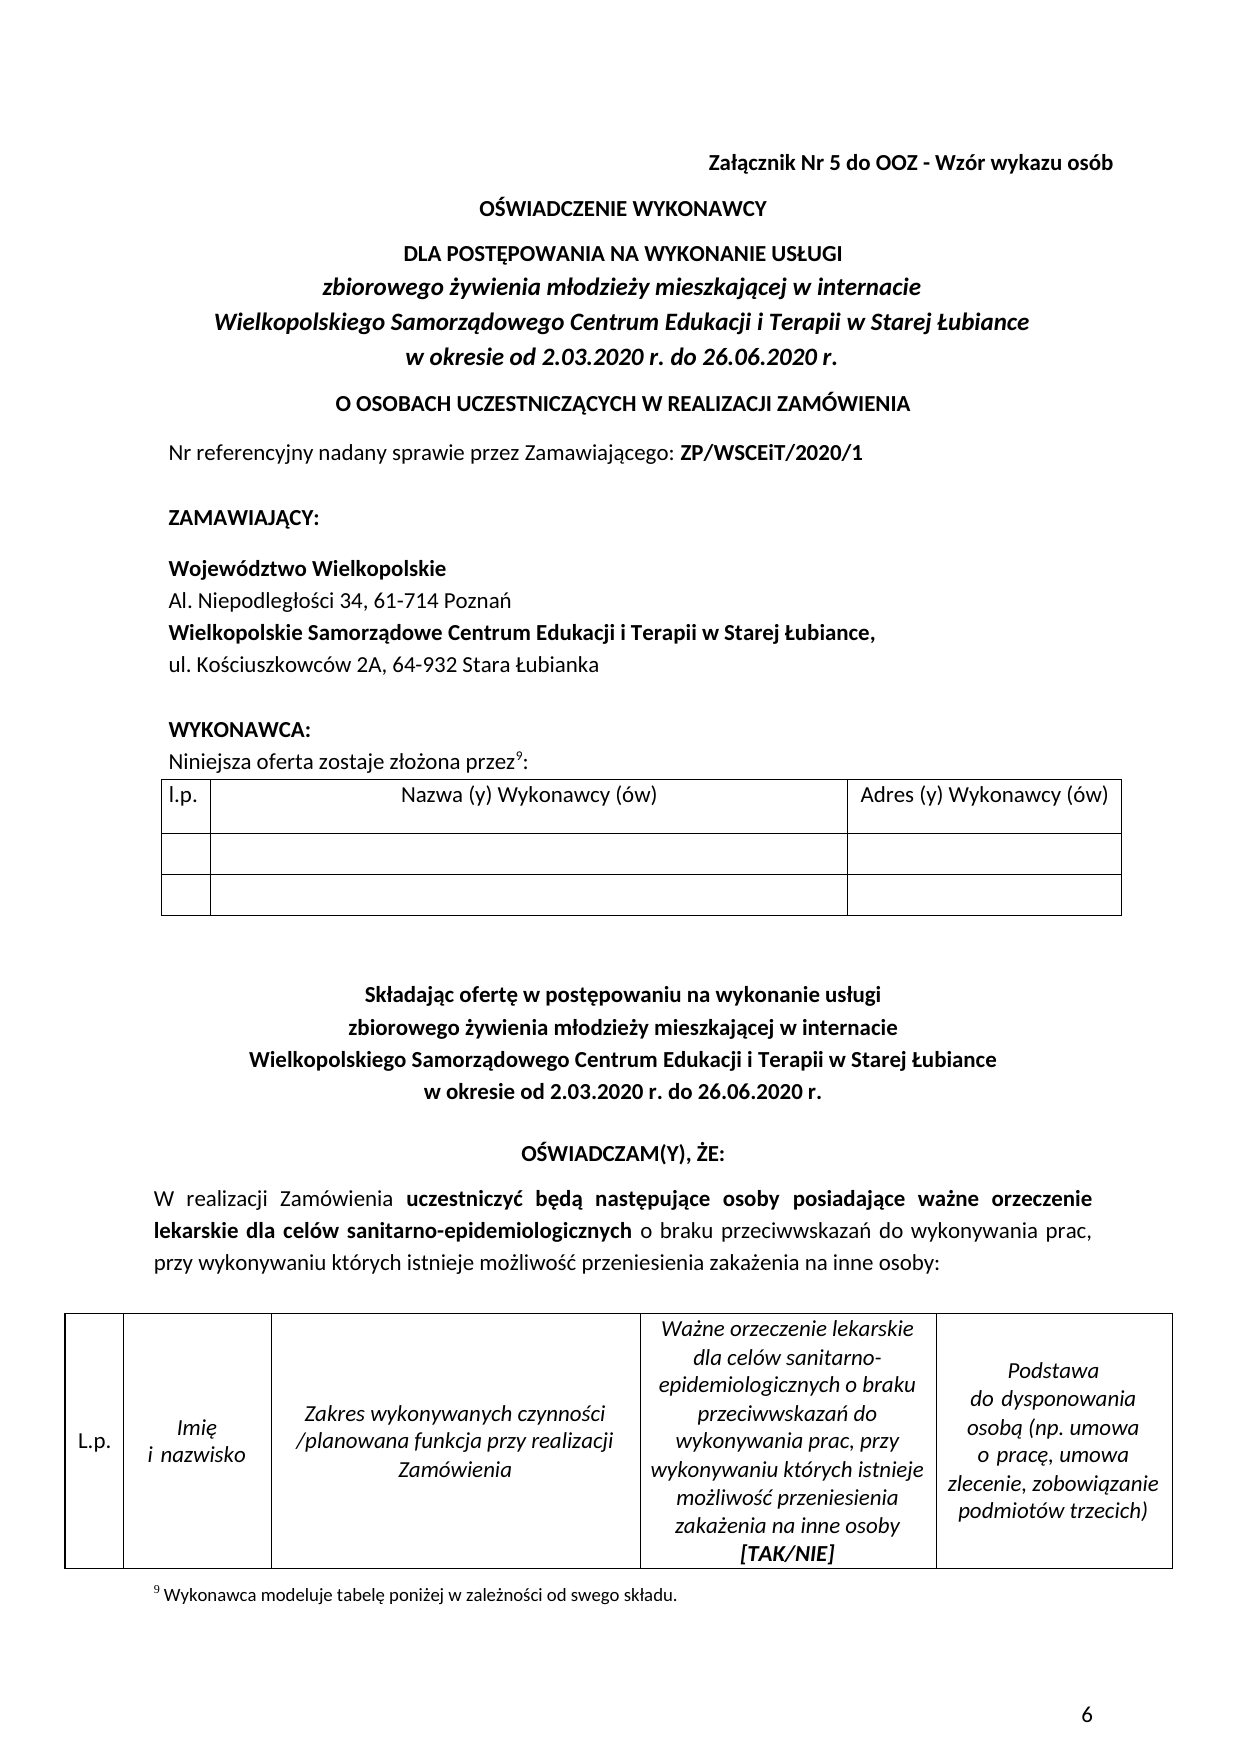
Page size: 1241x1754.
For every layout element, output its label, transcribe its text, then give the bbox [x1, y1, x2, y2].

table_header Zakres wykonywanych czynności /planowana funkcja przy realizacji Zamówienia [272, 1314, 640, 1567]
text Wielkopolskiego Samorządowego Centrum Edukacji i Terapii w Starej Łubiance [153, 1045, 1093, 1073]
table_cell [162, 875, 210, 915]
table_header L.p. [66, 1314, 123, 1567]
text Wielkopolskiego Samorządowego Centrum Edukacji i Terapii w Starej Łubiance [153, 306, 1093, 337]
text w okresie od 2.03.2020 r. do 26.06.2020 r. [153, 1077, 1093, 1105]
text W realizacji Zamówienia uczestniczyć będą następujące osoby posiadające ważne orzeczenie lekarskie dla celów sanitarno-epidemiologicznych o braku przeciwwskazań do wykonywania prac, przy wykonywaniu których istnieje możliwość przeniesienia zakażenia na inne osoby: [153, 1184, 1093, 1276]
list ul. Kościuszkowców 2A, 64-932 Stara Łubianka [168, 651, 1093, 678]
table_cell [211, 834, 847, 874]
text Składając ofertę w postępowaniu na wykonanie usługi [153, 981, 1093, 1008]
text zbiorowego żywienia młodzieży mieszkającej w internacie [153, 1013, 1093, 1041]
table_header Nr referencyjny nadany sprawie przez Zamawiającego: ZP/WSCEiT/2020/1 [168, 421, 1110, 471]
table_cell [211, 875, 847, 915]
text zbiorowego żywienia młodzieży mieszkającej w internacie [153, 271, 1093, 302]
subtitle Załącznik Nr 5 do OOZ - Wzór wykazu osób [153, 148, 1113, 176]
text Niniejsza oferta zostaje złożona przez: [168, 747, 1093, 775]
table_cell [848, 875, 1121, 915]
text OŚWIADCZENIE WYKONAWCY [153, 194, 1093, 222]
subtitle DLA POSTĘPOWANIA NA WYKONANIE USŁUGI [153, 239, 1093, 267]
table_header Adres (y) Wykonawcy (ów) [848, 780, 1121, 832]
list OŚWIADCZAM(Y), ŻE: [153, 1139, 1093, 1167]
table_cell [848, 834, 1121, 874]
subtitle O OSOBACH UCZESTNICZĄCYCH W REALIZACJI ZAMÓWIENIA [153, 389, 1093, 417]
table_header Podstawa do dysponowania osobą (np. umowa o pracę, umowa zlecenie, zobowiązanie podmiotów trzecich) [937, 1314, 1172, 1567]
text ZAMAWIAJĄCY: [168, 503, 1093, 531]
table_cell [162, 834, 210, 874]
text w okresie od 2.03.2020 r. do 26.06.2020 r. [153, 341, 1093, 372]
list Województwo Wielkopolskie [168, 554, 1093, 582]
list Al. Niepodległości 34, 61-714 Poznań [168, 586, 1093, 614]
table_header Ważne orzeczenie lekarskie dla celów sanitarno-epidemiologicznych o braku przeciwwskazań do wykonywania prac, przy wykonywaniu których istnieje możliwość przeniesienia zakażenia na inne osoby [TAK/NIE] [641, 1314, 936, 1567]
table_header Imię i nazwisko [124, 1314, 271, 1567]
table_header l.p. [162, 780, 210, 832]
list Wielkopolskie Samorządowe Centrum Edukacji i Terapii w Starej Łubiance, [168, 618, 1093, 646]
text WYKONAWCA: [168, 715, 1093, 743]
table_header Nazwa (y) Wykonawcy (ów) [211, 780, 847, 832]
